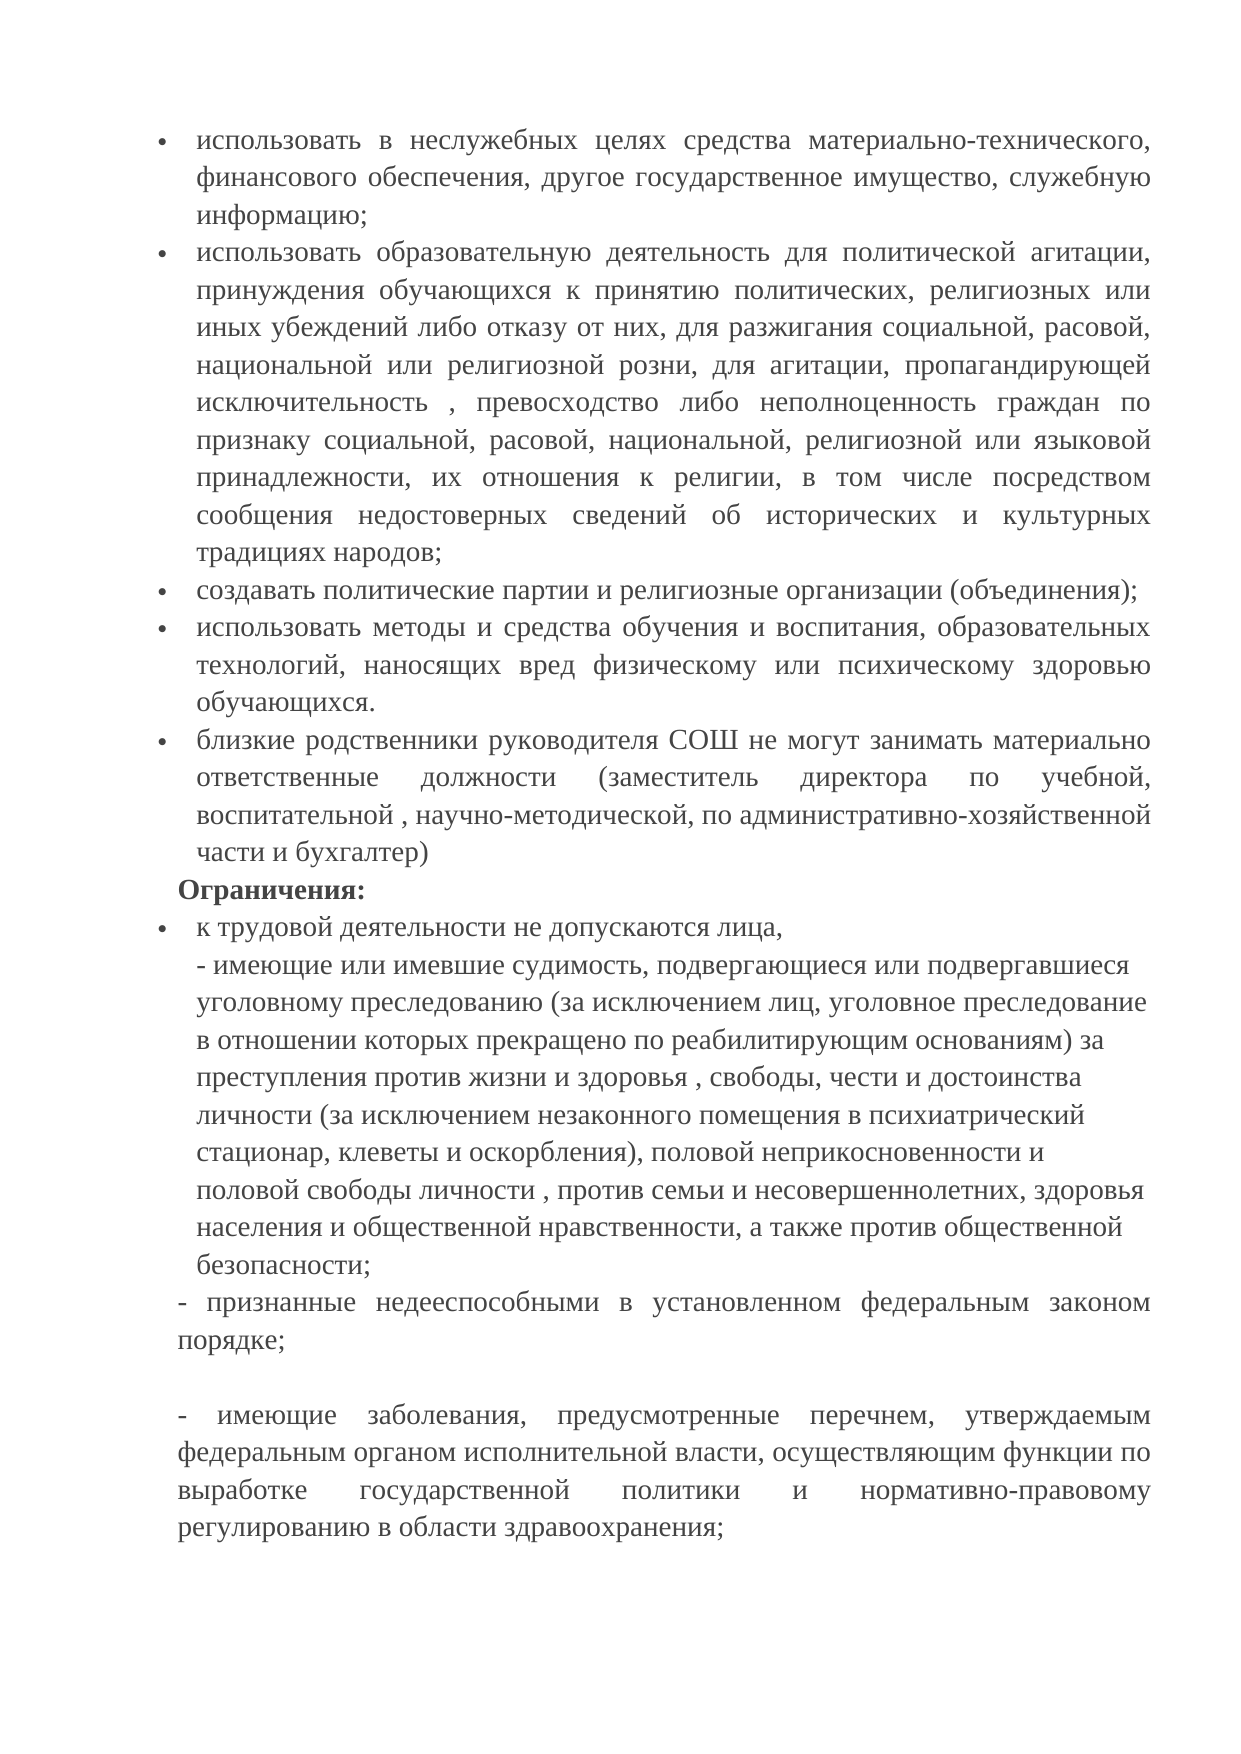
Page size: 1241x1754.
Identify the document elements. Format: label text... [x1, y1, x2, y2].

list создавать политические партии и религиозные организации (объединения); [158, 568, 1152, 606]
list близкие родственники руководителя СОШ не могут занимать материально ответственные должности (заместитель директора по учебной, воспитательной , научно-методической, по административно-хозяйственной части и бухгалтер) [158, 718, 1152, 868]
text - имеющие заболевания, предусмотренные перечнем, утверждаемым федеральным органом исполнительной власти, осуществляющим функции по выработке государственной политики и нормативно-правовому регулированию в области здравоохранения; [177, 1393, 1152, 1543]
list использовать образовательную деятельность для политической агитации, принуждения обучающихся к принятию политических, религиозных или иных убеждений либо отказу от них, для разжигания социальной, расовой, национальной или религиозной розни, для агитации, пропагандирующей исключительность , превосходство либо неполноценность граждан по признаку социальной, расовой, национальной, религиозной или языковой принадлежности, их отношения к религии, в том числе посредством сообщения недостоверных сведений об исторических и культурных традициях народов; [158, 231, 1152, 568]
text Ограничения: [177, 868, 1152, 906]
list использовать в неслужебных целях средства материально-технического, финансового обеспечения, другое государственное имущество, служебную информацию; [158, 118, 1152, 231]
list к трудовой деятельности не допускаются лица, - имеющие или имевшие судимость, подвергающиеся или подвергавшиеся уголовному преследованию (за исключением лиц, уголовное преследование в отношении которых прекращено по реабилитирующим основаниям) за преступления против жизни и здоровья , свободы, чести и достоинства личности (за исключением незаконного помещения в психиатрический стационар, клеветы и оскорбления), половой неприкосновенности и половой свободы личности , против семьи и несовершеннолетних, здоровья населения и общественной нравственности, а также против общественной безопасности; [158, 906, 1152, 1281]
list использовать методы и средства обучения и воспитания, образовательных технологий, наносящих вред физическому или психическому здоровью обучающихся. [158, 606, 1152, 718]
text - признанные недееспособными в установленном федеральным законом порядке; [177, 1281, 1152, 1356]
